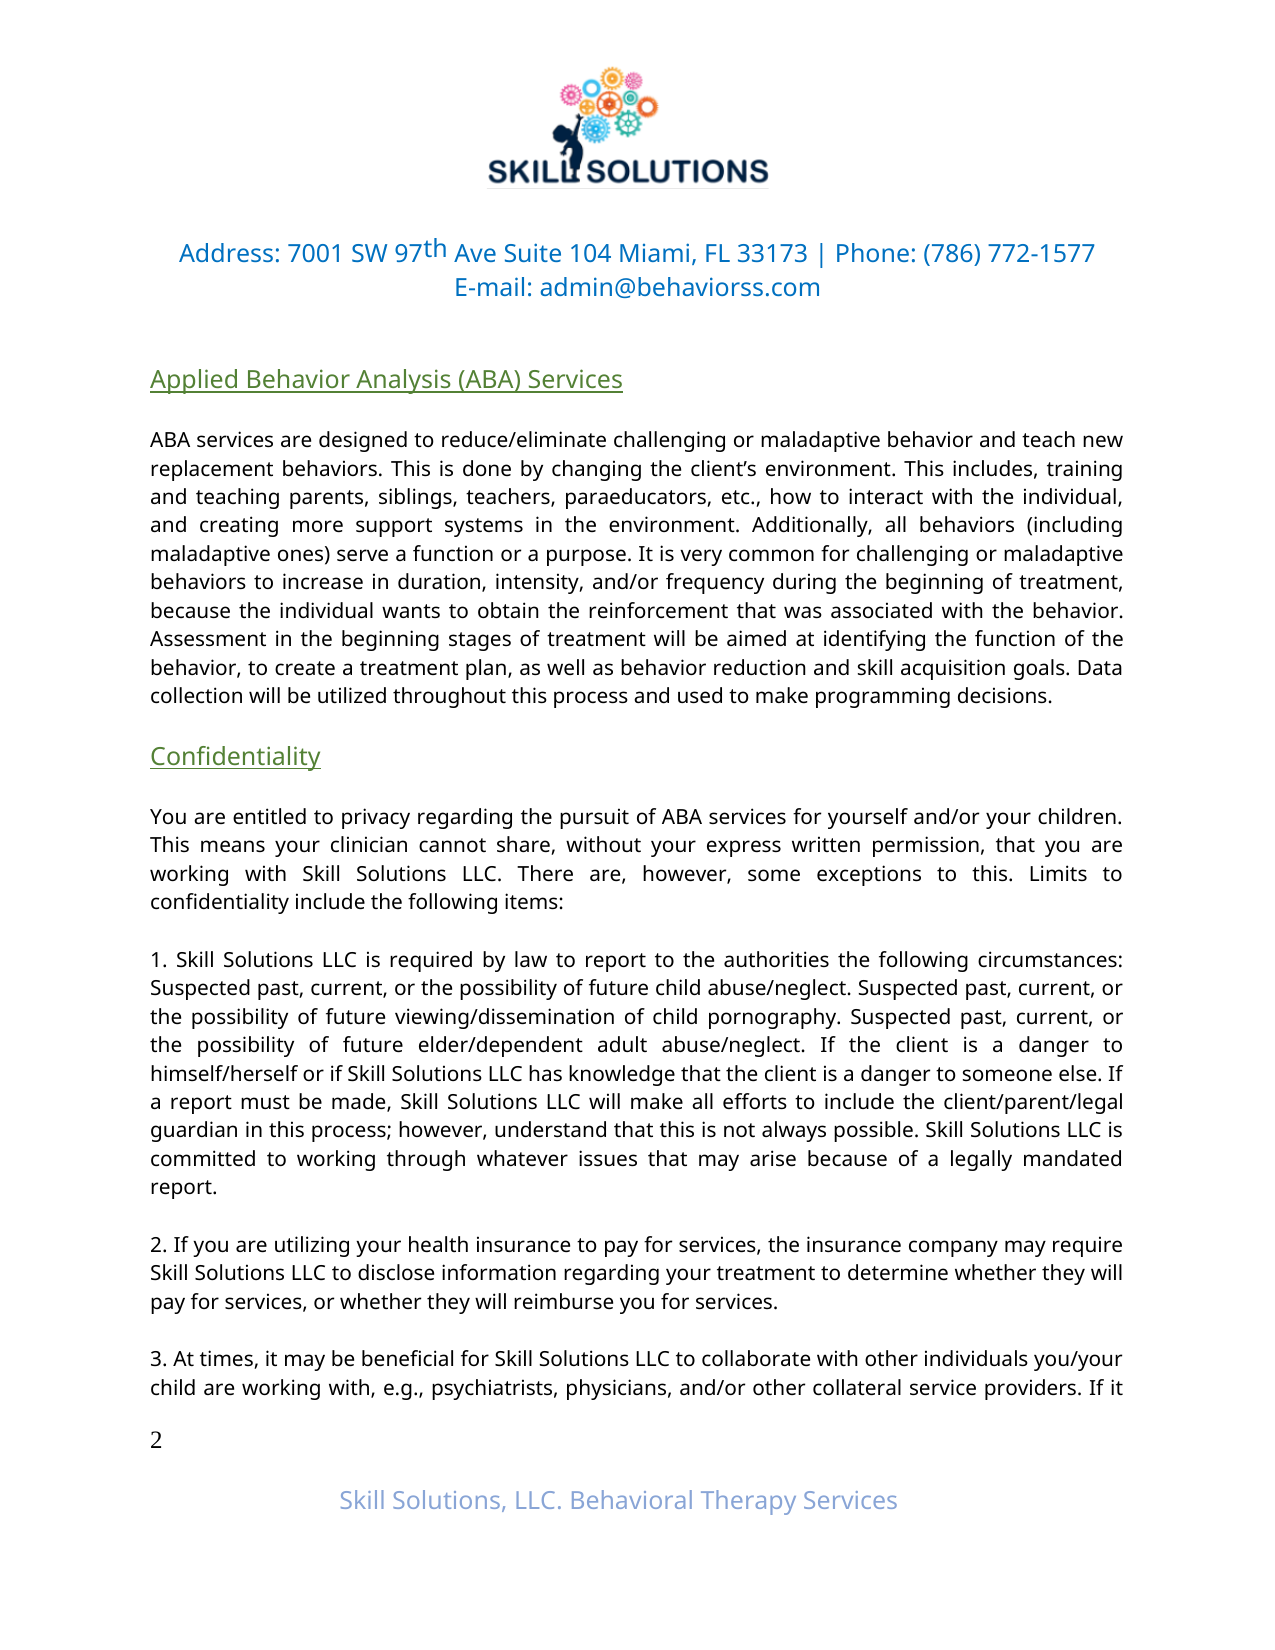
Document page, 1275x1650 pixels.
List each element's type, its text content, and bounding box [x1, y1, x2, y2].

text You are entitled to privacy regarding the pursuit of ABA services for yourself and/or your children. This means your clinician cannot share, without your express written permission, that you are working with Skill Solutions LLC. There are, however, some exceptions to this. Limits to confidentiality include the following items: [150, 802, 1125, 916]
text Applied Behavior Analysis (ABA) Services [150, 362, 1125, 396]
text 1. Skill Solutions LLC is required by law to report to the authorities the following circumstances: Suspected past, current, or the possibility of future child abuse/neglect. Suspected past, current, or the possibility of future viewing/dissemination of child pornography. Suspected past, current, or the possibility of future elder/dependent adult abuse/neglect. If the client is a danger to himself/herself or if Skill Solutions LLC has knowledge that the client is a danger to someone else. If a report must be made, Skill Solutions LLC will make all efforts to include the client/parent/legal guardian in this process; however, understand that this is not always possible. Skill Solutions LLC is committed to working through whatever issues that may arise because of a legally mandated report. [150, 945, 1125, 1201]
text ABA services are designed to reduce/eliminate challenging or maladaptive behavior and teach new replacement behaviors. This is done by changing the client’s environment. This includes, training and teaching parents, siblings, teachers, paraeducators, etc., how to interact with the individual, and creating more support systems in the environment. Additionally, all behaviors (including maladaptive ones) serve a function or a purpose. It is very common for challenging or maladaptive behaviors to increase in duration, intensity, and/or frequency during the beginning of treatment, because the individual wants to obtain the reinforcement that was associated with the behavior. Assessment in the beginning stages of treatment will be aimed at identifying the function of the behavior, to create a treatment plan, as well as behavior reduction and skill acquisition goals. Data collection will be utilized throughout this process and used to make programming decisions. [150, 425, 1125, 709]
text Confidentiality [150, 739, 1125, 773]
picture [485, 64, 768, 188]
text 2. If you are utilizing your health insurance to pay for services, the insurance company may require Skill Solutions LLC to disclose information regarding your treatment to determine whether they will pay for services, or whether they will reimburse you for services. [150, 1230, 1125, 1315]
